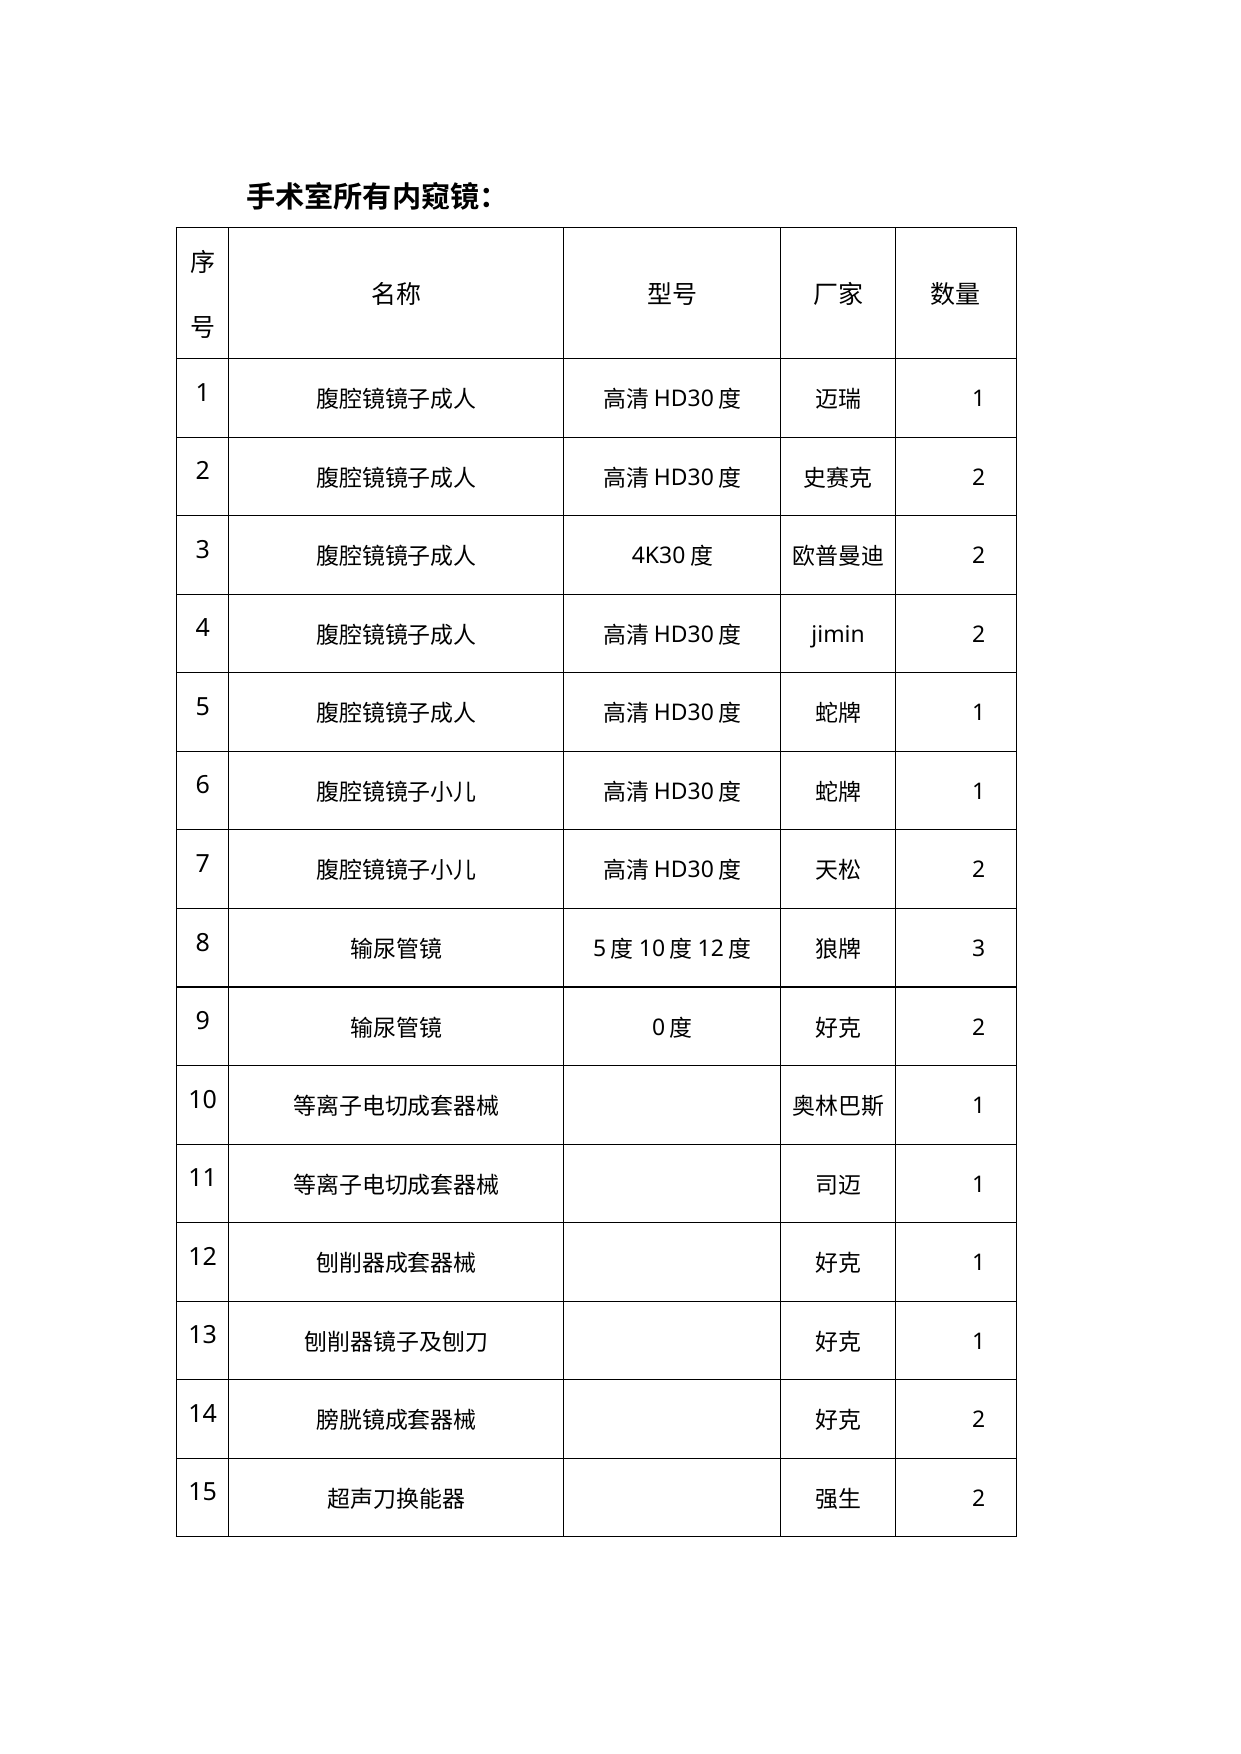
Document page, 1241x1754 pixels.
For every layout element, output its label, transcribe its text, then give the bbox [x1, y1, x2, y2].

table_cell 1 [896, 359, 1016, 437]
table_cell 天松 [781, 830, 895, 908]
table_cell 输尿管镜 [229, 988, 563, 1065]
table_header 序号 [177, 228, 228, 358]
table_cell 1 [896, 673, 1016, 751]
table_cell 6 [177, 752, 228, 829]
table_header 厂家 [781, 228, 895, 358]
table_cell 0度 [564, 988, 780, 1065]
table_cell 5 [177, 673, 228, 751]
table_cell 4 [177, 595, 228, 672]
table_cell [564, 1066, 780, 1143]
table_cell 高清HD30度 [564, 752, 780, 829]
table_cell 等离子电切成套器械 [229, 1145, 563, 1222]
table_cell 高清HD30度 [564, 673, 780, 751]
table_cell 9 [177, 988, 228, 1065]
table_cell 腹腔镜镜子成人 [229, 673, 563, 751]
table_cell 膀胱镜成套器械 [229, 1380, 563, 1458]
table_cell 2 [896, 595, 1016, 672]
table_cell 2 [896, 516, 1016, 594]
table_cell 14 [177, 1380, 228, 1458]
table_cell 高清HD30度 [564, 595, 780, 672]
table_cell 2 [896, 1380, 1016, 1458]
table_cell 刨削器镜子及刨刀 [229, 1302, 563, 1379]
table_cell 腹腔镜镜子小儿 [229, 830, 563, 908]
table_cell 2 [177, 438, 228, 515]
table_cell 司迈 [781, 1145, 895, 1222]
table_cell 2 [896, 988, 1016, 1065]
table_cell 8 [177, 909, 228, 986]
table_cell 4K30度 [564, 516, 780, 594]
table_cell 5度 10度 12度 [564, 909, 780, 986]
table_cell 狼牌 [781, 909, 895, 986]
table_cell 好克 [781, 988, 895, 1065]
table_cell 7 [177, 830, 228, 908]
table_cell 12 [177, 1223, 228, 1301]
table_cell 3 [896, 909, 1016, 986]
table_cell 好克 [781, 1223, 895, 1301]
table_cell 腹腔镜镜子成人 [229, 516, 563, 594]
table_cell 高清HD30度 [564, 359, 780, 437]
table_cell 蛇牌 [781, 752, 895, 829]
table_cell 2 [896, 1459, 1016, 1536]
table_cell 等离子电切成套器械 [229, 1066, 563, 1143]
table_cell 1 [896, 1223, 1016, 1301]
table_cell 高清HD30度 [564, 438, 780, 515]
table_header 型号 [564, 228, 780, 358]
table_cell 强生 [781, 1459, 895, 1536]
table_cell 高清HD30度 [564, 830, 780, 908]
table_cell 1 [896, 1302, 1016, 1379]
table_cell [564, 1380, 780, 1458]
table_cell 2 [896, 438, 1016, 515]
table_cell [564, 1302, 780, 1379]
table_cell 13 [177, 1302, 228, 1379]
table_cell 3 [177, 516, 228, 594]
table_cell 奥林巴斯 [781, 1066, 895, 1143]
table_cell 1 [896, 1066, 1016, 1143]
table_cell 超声刀换能器 [229, 1459, 563, 1536]
table_cell 腹腔镜镜子小儿 [229, 752, 563, 829]
table_cell 10 [177, 1066, 228, 1143]
table_cell 刨削器成套器械 [229, 1223, 563, 1301]
table_cell 15 [177, 1459, 228, 1536]
table_cell 腹腔镜镜子成人 [229, 438, 563, 515]
table_cell [564, 1145, 780, 1222]
table_cell 输尿管镜 [229, 909, 563, 986]
table_cell 史赛克 [781, 438, 895, 515]
table_cell 好克 [781, 1380, 895, 1458]
table_cell 好克 [781, 1302, 895, 1379]
table_cell 蛇牌 [781, 673, 895, 751]
table_cell 11 [177, 1145, 228, 1222]
table_cell 迈瑞 [781, 359, 895, 437]
table_cell 1 [896, 752, 1016, 829]
table_cell 1 [177, 359, 228, 437]
text 手术室所有内窥镜： [187, 162, 1053, 227]
table_cell [564, 1459, 780, 1536]
table_header 名称 [229, 228, 563, 358]
table_cell [564, 1223, 780, 1301]
table_cell 2 [896, 830, 1016, 908]
table_cell jimin [781, 595, 895, 672]
table_cell 1 [896, 1145, 1016, 1222]
table_header 数量 [896, 228, 1016, 358]
table_cell 欧普曼迪 [781, 516, 895, 594]
table_cell 腹腔镜镜子成人 [229, 595, 563, 672]
table_cell 腹腔镜镜子成人 [229, 359, 563, 437]
